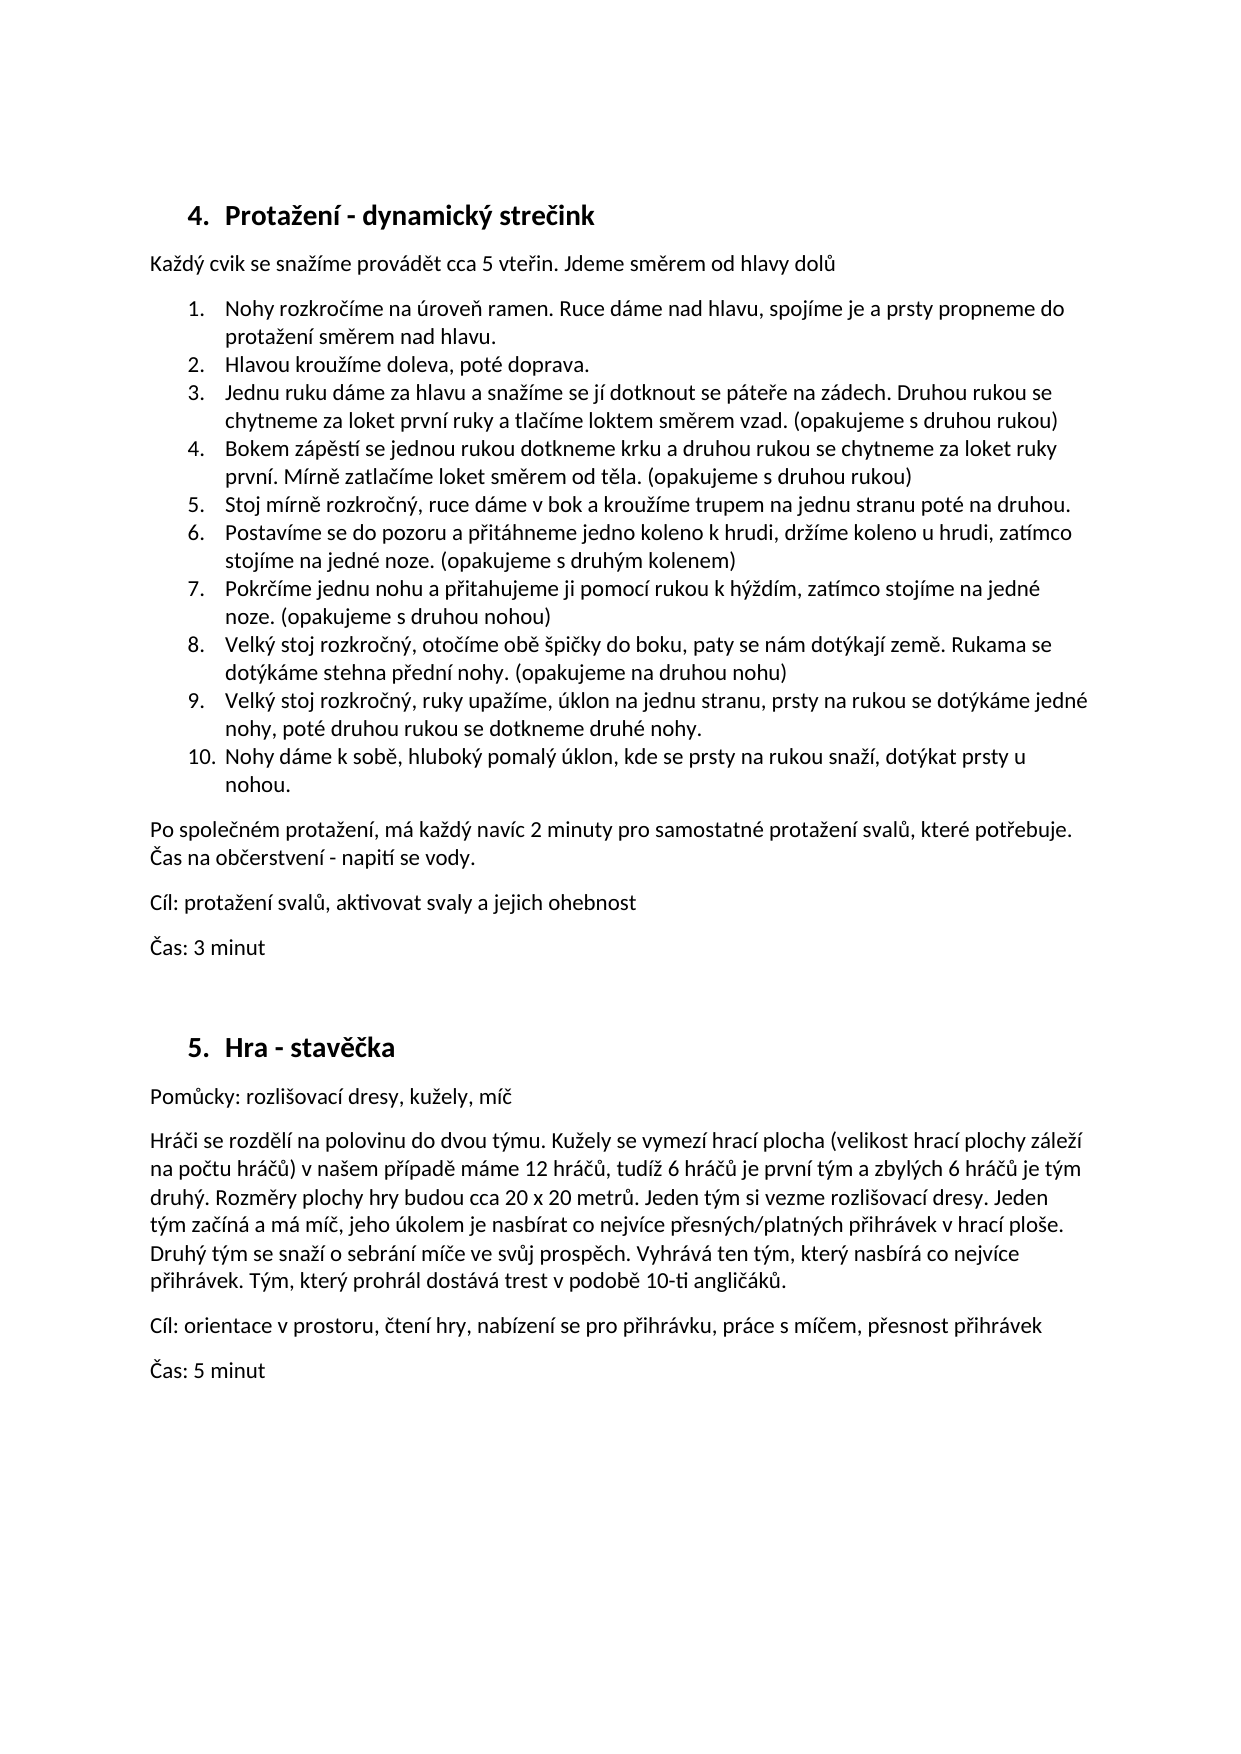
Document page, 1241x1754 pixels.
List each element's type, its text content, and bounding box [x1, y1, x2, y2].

text Po společném protažení, má každý navíc 2 minuty pro samostatné protažení svalů, které potřebuje. Čas na občerstvení - napití se vody. [150, 815, 1090, 871]
list Pokrčíme jednu nohu a přitahujeme ji pomocí rukou k hýždím, zatímco stojíme na jedné noze. (opakujeme s druhou nohou) [187, 574, 1090, 630]
list Hlavou kroužíme doleva, poté doprava. [187, 350, 1090, 378]
text Čas: 5 minut [150, 1356, 1090, 1384]
text Cíl: protažení svalů, aktivovat svaly a jejich ohebnost [150, 888, 1090, 916]
text Cíl: orientace v prostoru, čtení hry, nabízení se pro přihrávku, práce s míčem, přesnost přihrávek [150, 1311, 1090, 1339]
text Hráči se rozdělí na polovinu do dvou týmu. Kužely se vymezí hrací plocha (velikost hrací plochy záleží na počtu hráčů) v našem případě máme 12 hráčů, tudíž 6 hráčů je první tým a zbylých 6 hráčů je tým druhý. Rozměry plochy hry budou cca 20 x 20 metrů. Jeden tým si vezme rozlišovací dresy. Jeden tým začíná a má míč, jeho úkolem je nasbírat co nejvíce přesných/platných přihrávek v hrací ploše. Druhý tým se snaží o sebrání míče ve svůj prospěch. Vyhrává ten tým, který nasbírá co nejvíce přihrávek. Tým, který prohrál dostává trest v podobě 10-ti angličáků. [150, 1127, 1090, 1295]
list Hra - stavěčka [187, 1029, 1090, 1065]
list Postavíme se do pozoru a přitáhneme jedno koleno k hrudi, držíme koleno u hrudi, zatímco stojíme na jedné noze. (opakujeme s druhým kolenem) [187, 518, 1090, 574]
list Stoj mírně rozkročný, ruce dáme v bok a kroužíme trupem na jednu stranu poté na druhou. [187, 490, 1090, 518]
text Pomůcky: rozlišovací dresy, kužely, míč [150, 1082, 1090, 1110]
list Nohy dáme k sobě, hluboký pomalý úklon, kde se prsty na rukou snaží, dotýkat prsty u nohou. [187, 742, 1090, 798]
list Bokem zápěstí se jednou rukou dotkneme krku a druhou rukou se chytneme za loket ruky první. Mírně zatlačíme loket směrem od těla. (opakujeme s druhou rukou) [187, 434, 1090, 490]
list Velký stoj rozkročný, ruky upažíme, úklon na jednu stranu, prsty na rukou se dotýkáme jedné nohy, poté druhou rukou se dotkneme druhé nohy. [187, 686, 1090, 742]
text Čas: 3 minut [150, 933, 1090, 961]
list Protažení - dynamický strečink [187, 197, 1090, 233]
list Nohy rozkročíme na úroveň ramen. Ruce dáme nad hlavu, spojíme je a prsty propneme do protažení směrem nad hlavu. [187, 294, 1090, 350]
list Jednu ruku dáme za hlavu a snažíme se jí dotknout se páteře na zádech. Druhou rukou se chytneme za loket první ruky a tlačíme loktem směrem vzad. (opakujeme s druhou rukou) [187, 378, 1090, 434]
text Každý cvik se snažíme provádět cca 5 vteřin. Jdeme směrem od hlavy dolů [150, 249, 1090, 277]
list Velký stoj rozkročný, otočíme obě špičky do boku, paty se nám dotýkají země. Rukama se dotýkáme stehna přední nohy. (opakujeme na druhou nohu) [187, 630, 1090, 686]
